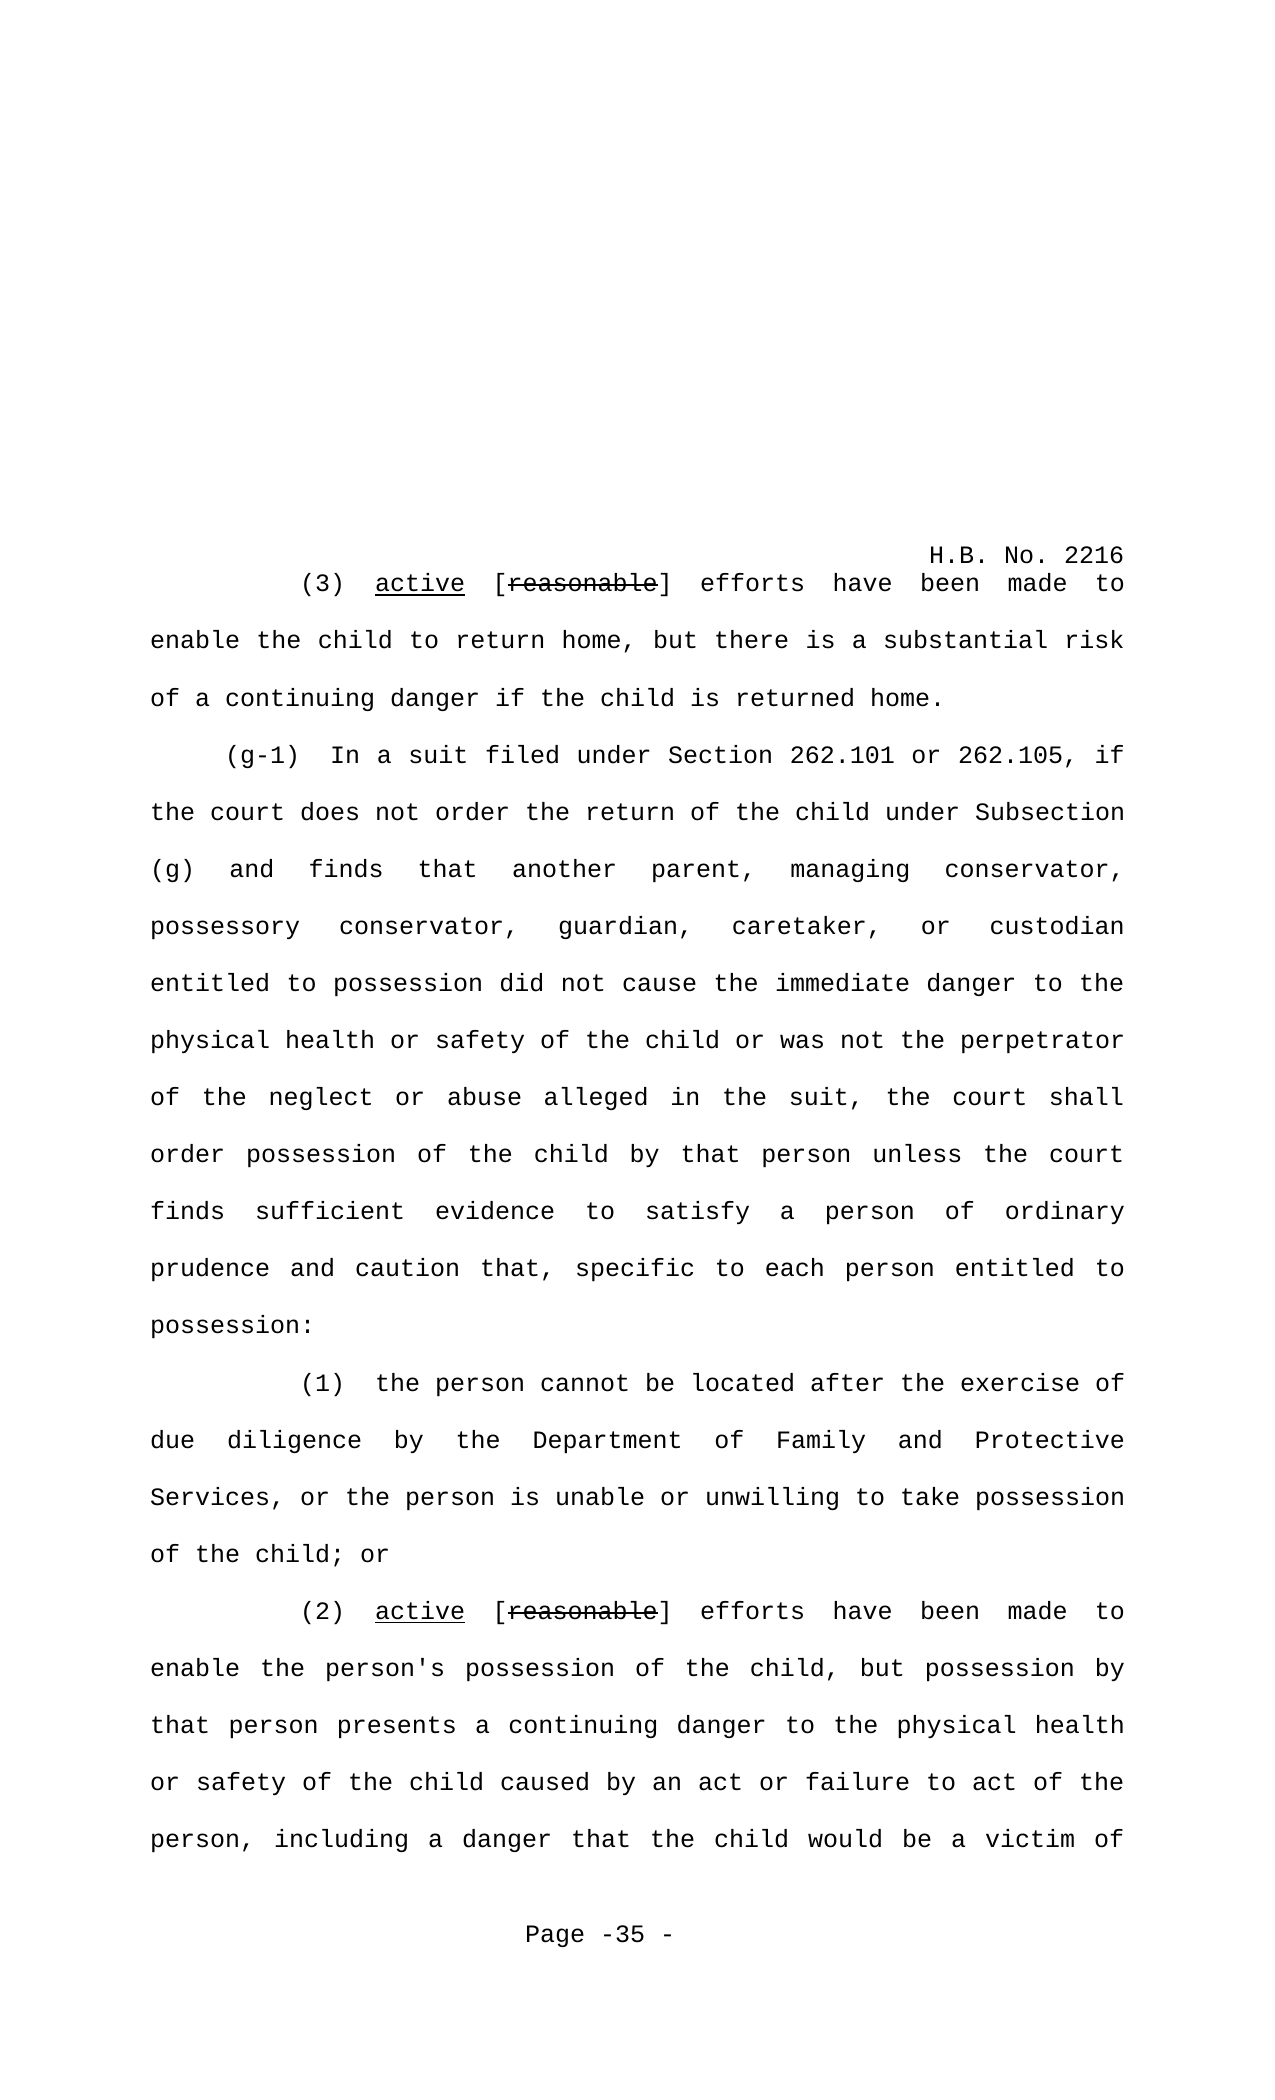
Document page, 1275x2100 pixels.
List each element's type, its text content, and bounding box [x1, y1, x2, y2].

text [150, 1598, 1125, 1855]
text (g-1) In a suit filed under Section 262.101 or 262.105, if the court does not order the return of the child under Subsection (g) and finds that another parent, managing conservator, possessory conservator, guardian, caretaker, or custodian entitled to possession did not cause the immediate danger to the physical health or safety of the child or was not the perpetrator of the neglect or abuse alleged in the suit, the court shall order possession of the child by that person unless the court finds sufficient evidence to satisfy a person of ordinary prudence and caution that, specific to each person entitled to possession: [150, 742, 1125, 1341]
text (1) the person cannot be located after the exercise of due diligence by the Department of Family and Protective Services, or the person is unable or unwilling to take possession of the child; or [150, 1370, 1125, 1570]
text (3) active [reasonable] efforts have been made to enable the child to return home, but there is a substantial risk of a continuing danger if the child is returned home. [150, 571, 1125, 713]
